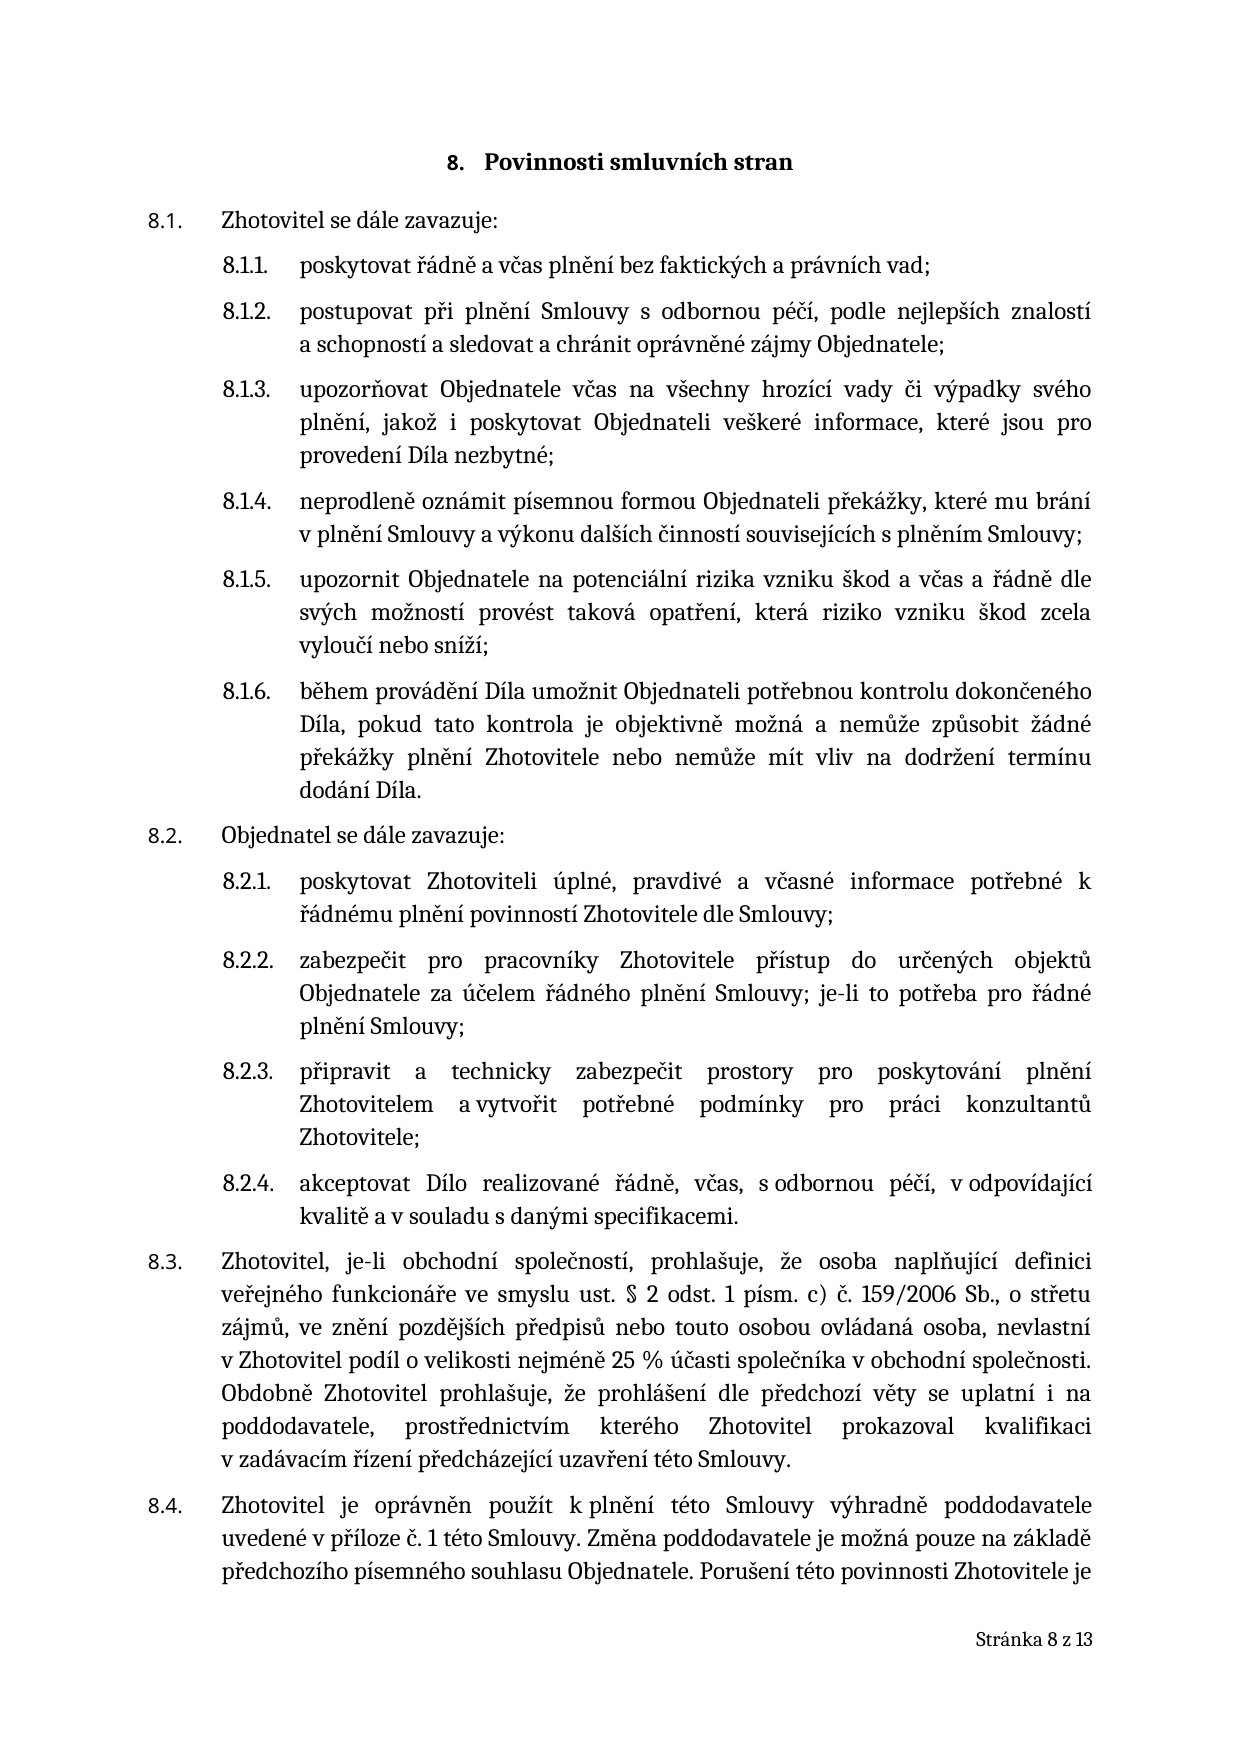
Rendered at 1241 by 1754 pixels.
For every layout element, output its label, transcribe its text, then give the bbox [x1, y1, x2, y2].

list Povinnosti smluvních stran [148, 148, 1093, 176]
list připravit a technicky zabezpečit prostory pro poskytování plnění Zhotovitelem a vytvořit potřebné podmínky pro práci konzultantů Zhotovitele; [223, 1057, 1093, 1152]
list postupovat při plnění Smlouvy s odbornou péčí, podle nejlepších znalostí a schopností a sledovat a chránit oprávněné zájmy Objednatele; [223, 297, 1093, 358]
list během provádění Díla umožnit Objednateli potřebnou kontrolu dokončeného Díla, pokud tato kontrola je objektivně možná a nemůže způsobit žádné překážky plnění Zhotovitele nebo nemůže mít vliv na dodržení termínu dodání Díla. [223, 677, 1093, 805]
list poskytovat řádně a včas plnění bez faktických a právních vad; [223, 251, 1093, 280]
list Zhotovitel, je-li obchodní společností, prohlašuje, že osoba naplňující definici veřejného funkcionáře ve smyslu ust. § 2 odst. 1 písm. c) č. 159/2006 Sb., o střetu zájmů, ve znění pozdějších předpisů nebo touto osobou ovládaná osoba, nevlastní v Zhotovitel podíl o velikosti nejméně 25 % účasti společníka v obchodní společnosti. Obdobně Zhotovitel prohlašuje, že prohlášení dle předchozí věty se uplatní i na poddodavatele, prostřednictvím kterého Zhotovitel prokazoval kvalifikaci v zadávacím řízení předcházející uzavření této Smlouvy. [148, 1247, 1093, 1474]
list akceptovat Dílo realizované řádně, včas, s odbornou péčí, v odpovídající kvalitě a v souladu s danými specifikacemi. [223, 1169, 1093, 1230]
list neprodleně oznámit písemnou formou Objednateli překážky, které mu brání v plnění Smlouvy a výkonu dalších činností souvisejících s plněním Smlouvy; [223, 487, 1093, 548]
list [148, 1491, 1093, 1586]
list upozorňovat Objednatele včas na všechny hrozící vady či výpadky svého plnění, jakož i poskytovat Objednateli veškeré informace, které jsou pro provedení Díla nezbytné; [223, 375, 1093, 470]
list poskytovat Zhotoviteli úplné, pravdivé a včasné informace potřebné k řádnému plnění povinností Zhotovitele dle Smlouvy; [223, 867, 1093, 929]
list Zhotovitel se dále zavazuje: [148, 206, 1093, 234]
list zabezpečit pro pracovníky Zhotovitele přístup do určených objektů Objednatele za účelem řádného plnění Smlouvy; je-li to potřeba pro řádné plnění Smlouvy; [223, 946, 1093, 1040]
list upozornit Objednatele na potenciální rizika vzniku škod a včas a řádně dle svých možností provést taková opatření, která riziko vzniku škod zcela vyloučí nebo sníží; [223, 565, 1093, 660]
list Objednatel se dále zavazuje: [148, 821, 1093, 850]
